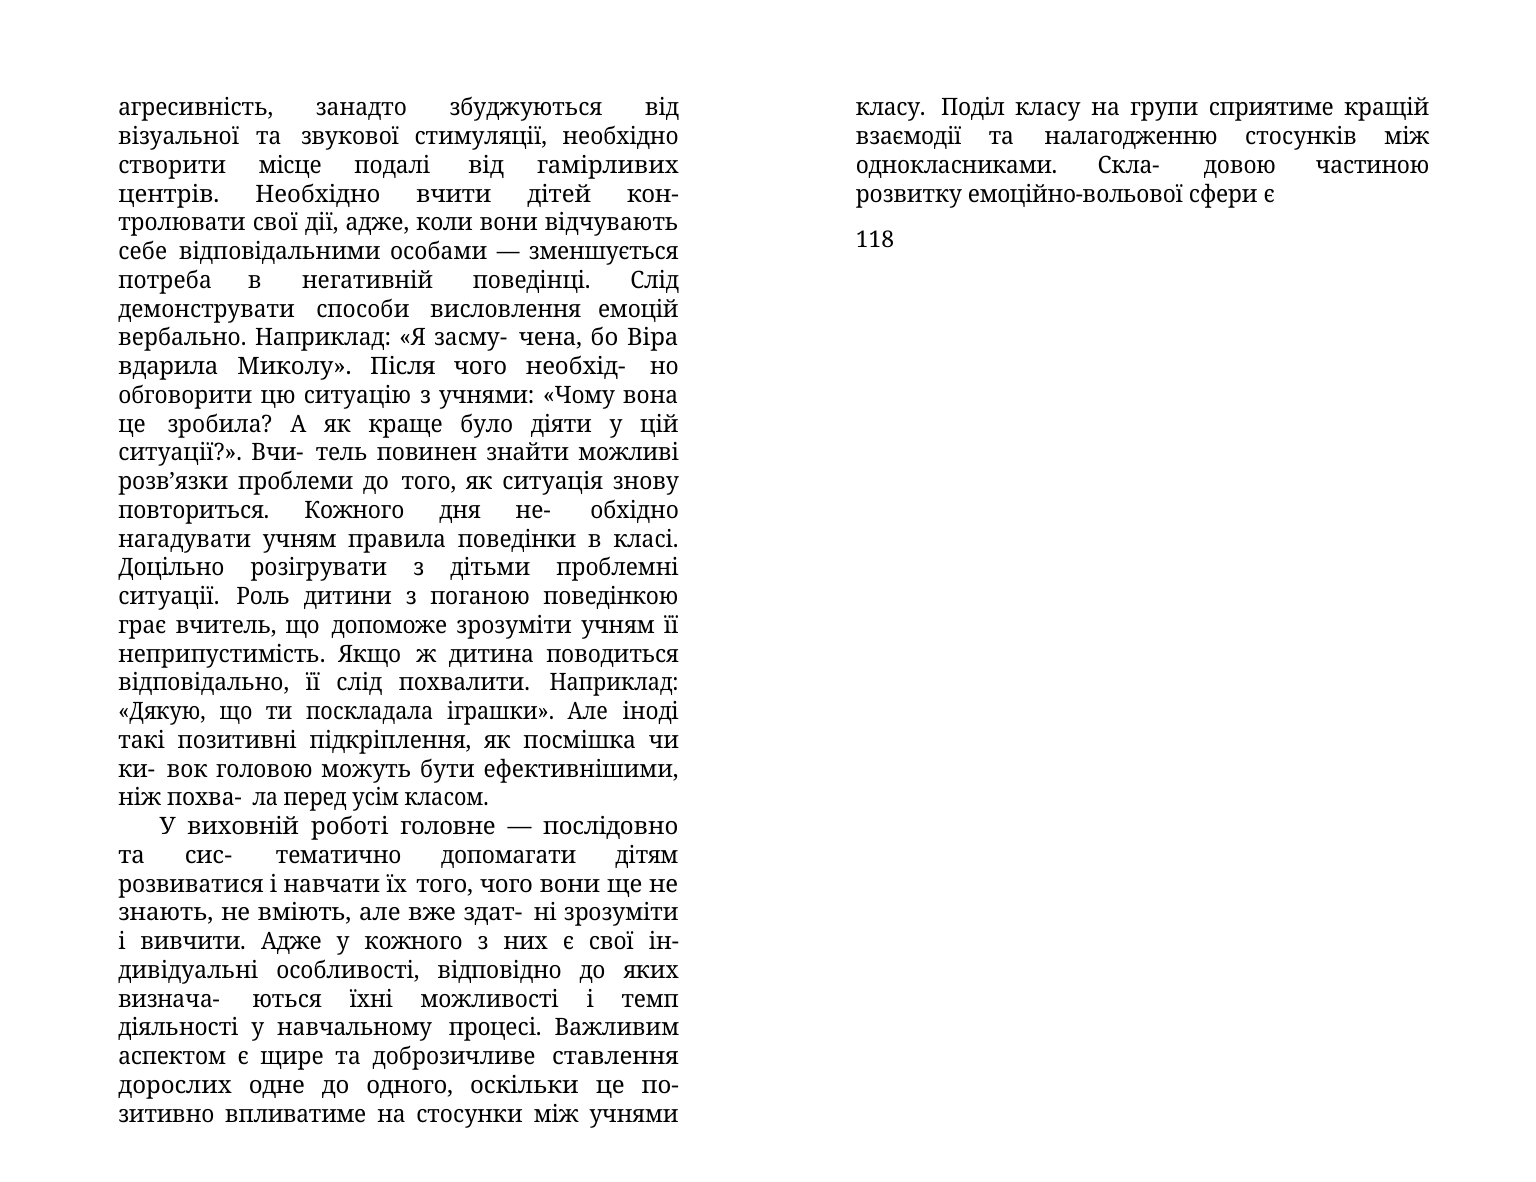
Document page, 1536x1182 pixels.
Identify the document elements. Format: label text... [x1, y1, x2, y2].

text агресивність, занадто збуджуються від візуальної та звукової стимуляції, необхідно створити місце подалі від гамірливих центрів. Необхідно вчити дітей кон- тролювати свої дії, адже, коли вони відчувають себе відповідальними особами — зменшується потреба в негативній поведінці. Слід демонструвати способи висловлення емоцій вербально. Наприклад: «Я засму- чена, бо Віра вдарила Миколу». Після чого необхід- но обговорити цю ситуацію з учнями: «Чому вона це зробила? А як краще було діяти у цій ситуації?». Вчи- тель повинен знайти можливі розв’язки проблеми до того, як ситуація знову повториться. Кожного дня не- обхідно нагадувати учням правила поведінки в класі. Доцільно розігрувати з дітьми проблемні ситуації. Роль дитини з поганою поведінкою грає вчитель, що допоможе зрозуміти учням її неприпустимість. Якщо ж дитина поводиться відповідально, її слід похвалити. Наприклад: «Дякую, що ти поскладала іграшки». Але іноді такі позитивні підкріплення, як посмішка чи ки- вок головою можуть бути ефективнішими, ніж похва- ла перед усім класом. [118, 93, 679, 812]
text У виховній роботі головне — послідовно та сис- тематично допомагати дітям розвиватися і навчати їх того, чого вони ще не знають, не вміють, але вже здат- ні зрозуміти і вивчити. Адже у кожного з них є свої ін- дивідуальні особливості, відповідно до яких визнача- ються їхні можливості і темп діяльності у навчальному процесі. Важливим аспектом є щире та доброзичливе ставлення дорослих одне до одного, оскільки це по- зитивно впливатиме на стосунки між учнями класу. Поділ класу на групи сприятиме кращій взаємодії та налагодженню стосунків між однокласниками. Скла- довою частиною розвитку емоційно-вольової сфери є [118, 812, 679, 1128]
text У виховній роботі головне — послідовно та сис- тематично допомагати дітям розвиватися і навчати їх того, чого вони ще не знають, не вміють, але вже здат- ні зрозуміти і вивчити. Адже у кожного з них є свої ін- дивідуальні особливості, відповідно до яких визнача- ються їхні можливості і темп діяльності у навчальному процесі. Важливим аспектом є щире та доброзичливе ставлення дорослих одне до одного, оскільки це по- зитивно впливатиме на стосунки між учнями класу. Поділ класу на групи сприятиме кращій взаємодії та налагодженню стосунків між однокласниками. Скла- довою частиною розвитку емоційно-вольової сфери є [856, 93, 1429, 208]
text 118 [856, 223, 1429, 254]
